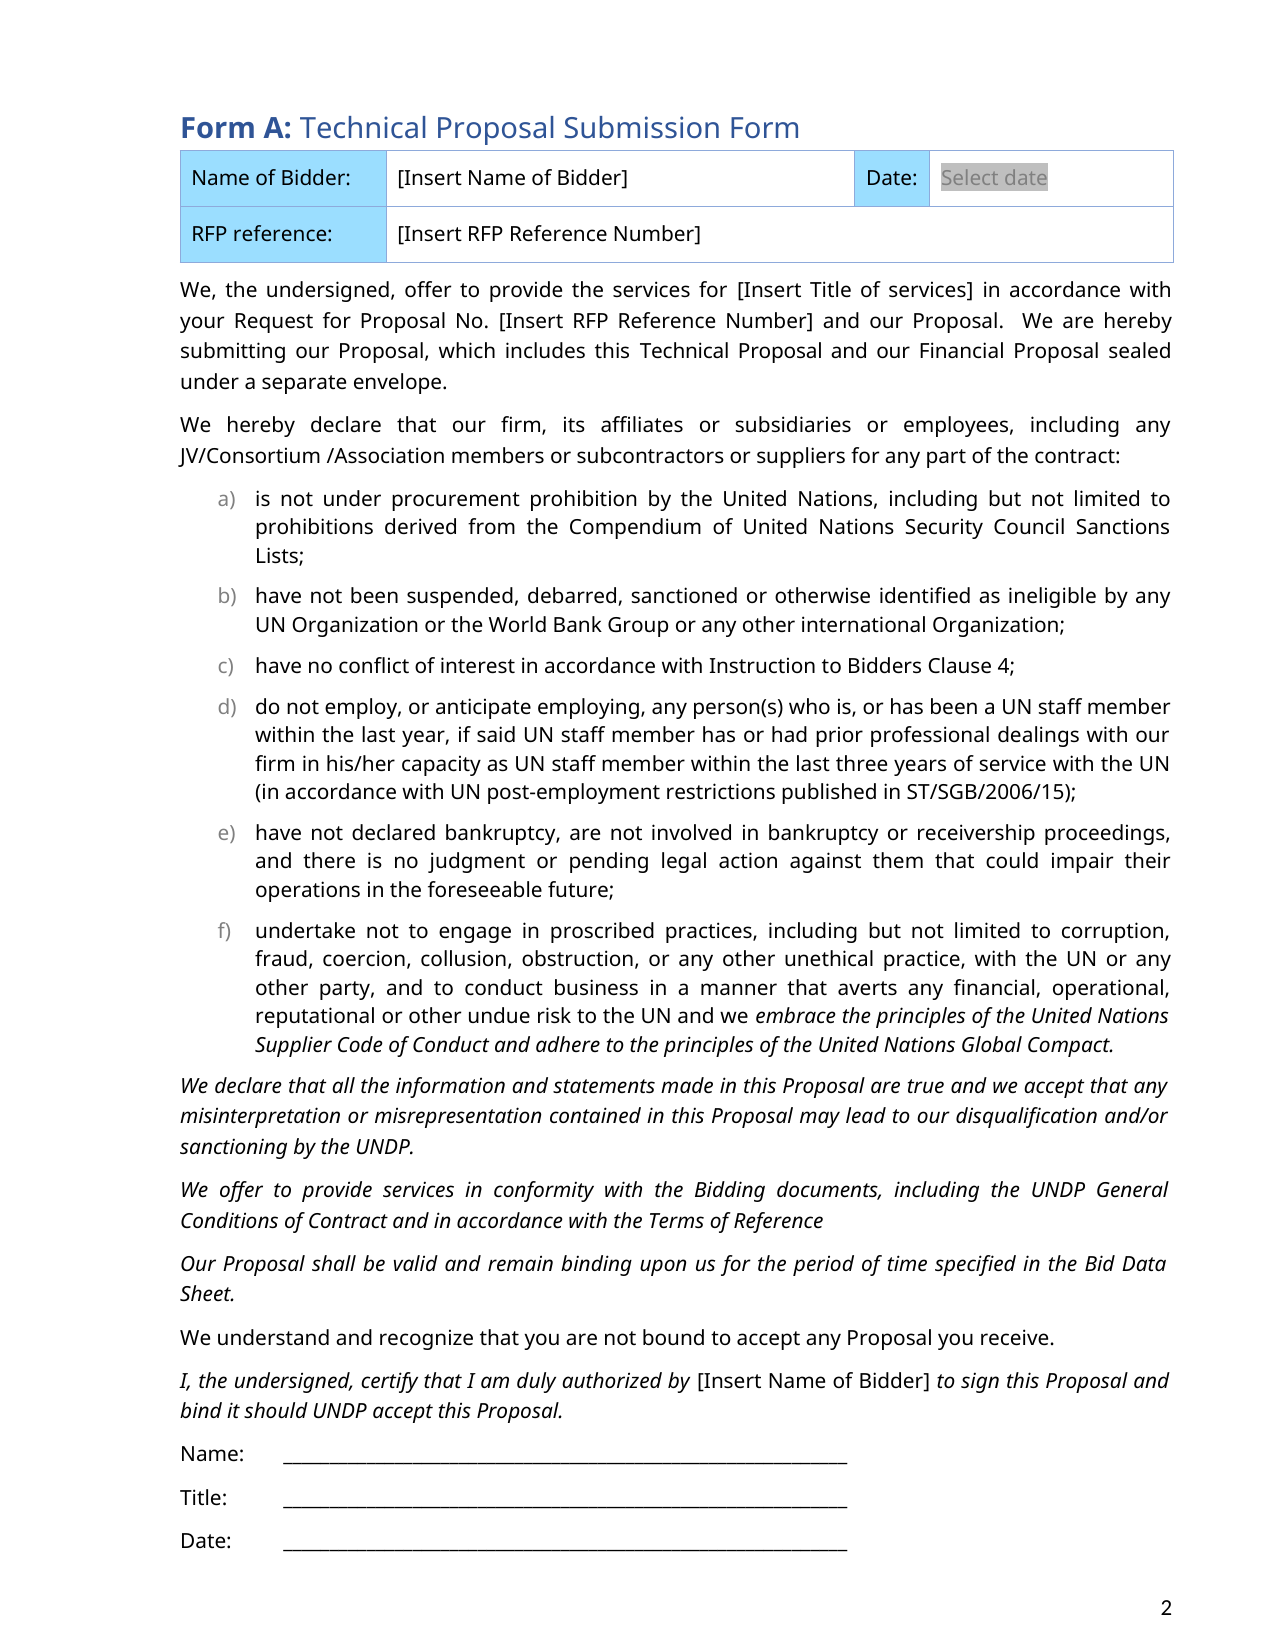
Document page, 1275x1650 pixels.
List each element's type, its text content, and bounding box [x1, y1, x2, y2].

text We hereby declare that our firm, its affiliates or subsidiaries or employees, including any JV/Consortium /Association members or subcontractors or suppliers for any part of the contract: [180, 410, 1172, 469]
text Date: _____________________________________________________________ [180, 1526, 1172, 1554]
text Name: _____________________________________________________________ [180, 1439, 1172, 1468]
table_header [930, 151, 1173, 206]
text We declare that all the information and statements made in this Proposal are true and we accept that any misinterpretation or misrepresentation contained in this Proposal may lead to our disqualification and/or sanctioning by the UNDP. [180, 1071, 1172, 1160]
list undertake not to engage in proscribed practices, including but not limited to corruption, fraud, coercion, collusion, obstruction, or any other unethical practice, with the UN or any other party, and to conduct business in a manner that averts any financial, operational, reputational or other undue risk to the UN and we embrace the principles of the United Nations Supplier Code of Conduct and adhere to the principles of the United Nations Global Compact. [217, 916, 1172, 1058]
text Title: _____________________________________________________________ [180, 1483, 1172, 1511]
table_cell [Insert RFP Reference Number] [387, 207, 1173, 262]
table_cell RFP reference: [181, 207, 386, 262]
table_header Name of Bidder: [181, 151, 386, 206]
text We, the undersigned, offer to provide the services for [Insert Title of services] in accordance with your Request for Proposal No. [Insert RFP Reference Number] and our Proposal. We are hereby submitting our Proposal, which includes this Technical Proposal and our Financial Proposal sealed under a separate envelope. [180, 275, 1172, 395]
list have not been suspended, debarred, sanctioned or otherwise identified as ineligible by any UN Organization or the World Bank Group or any other international Organization; [217, 582, 1172, 638]
list is not under procurement prohibition by the United Nations, including but not limited to prohibitions derived from the Compendium of United Nations Security Council Sanctions Lists; [217, 484, 1172, 569]
list do not employ, or anticipate employing, any person(s) who is, or has been a UN staff member within the last year, if said UN staff member has or had prior professional dealings with our firm in his/her capacity as UN staff member within the last three years of service with the UN (in accordance with UN post-employment restrictions published in ST/SGB/2006/15); [217, 692, 1172, 806]
list have no conflict of interest in accordance with Instruction to Bidders Clause 4; [217, 651, 1172, 679]
subtitle Form A: Technical Proposal Submission Form [180, 107, 1172, 147]
list have not declared bankruptcy, are not involved in bankruptcy or receivership proceedings, and there is no judgment or pending legal action against them that could impair their operations in the foreseeable future; [217, 818, 1172, 903]
text We offer to provide services in conformity with the Bidding documents, including the UNDP General Conditions of Contract and in accordance with the Terms of Reference [180, 1175, 1172, 1234]
text We understand and recognize that you are not bound to accept any Proposal you receive. [180, 1323, 1172, 1351]
table_header [Insert Name of Bidder] [387, 151, 854, 206]
text Our Proposal shall be valid and remain binding upon us for the period of time specified in the Bid Data Sheet. [180, 1249, 1172, 1308]
text I, the undersigned, certify that I am duly authorized by [Insert Name of Bidder] to sign this Proposal and bind it should UNDP accept this Proposal. [180, 1366, 1172, 1425]
table_header Date: [855, 151, 929, 206]
